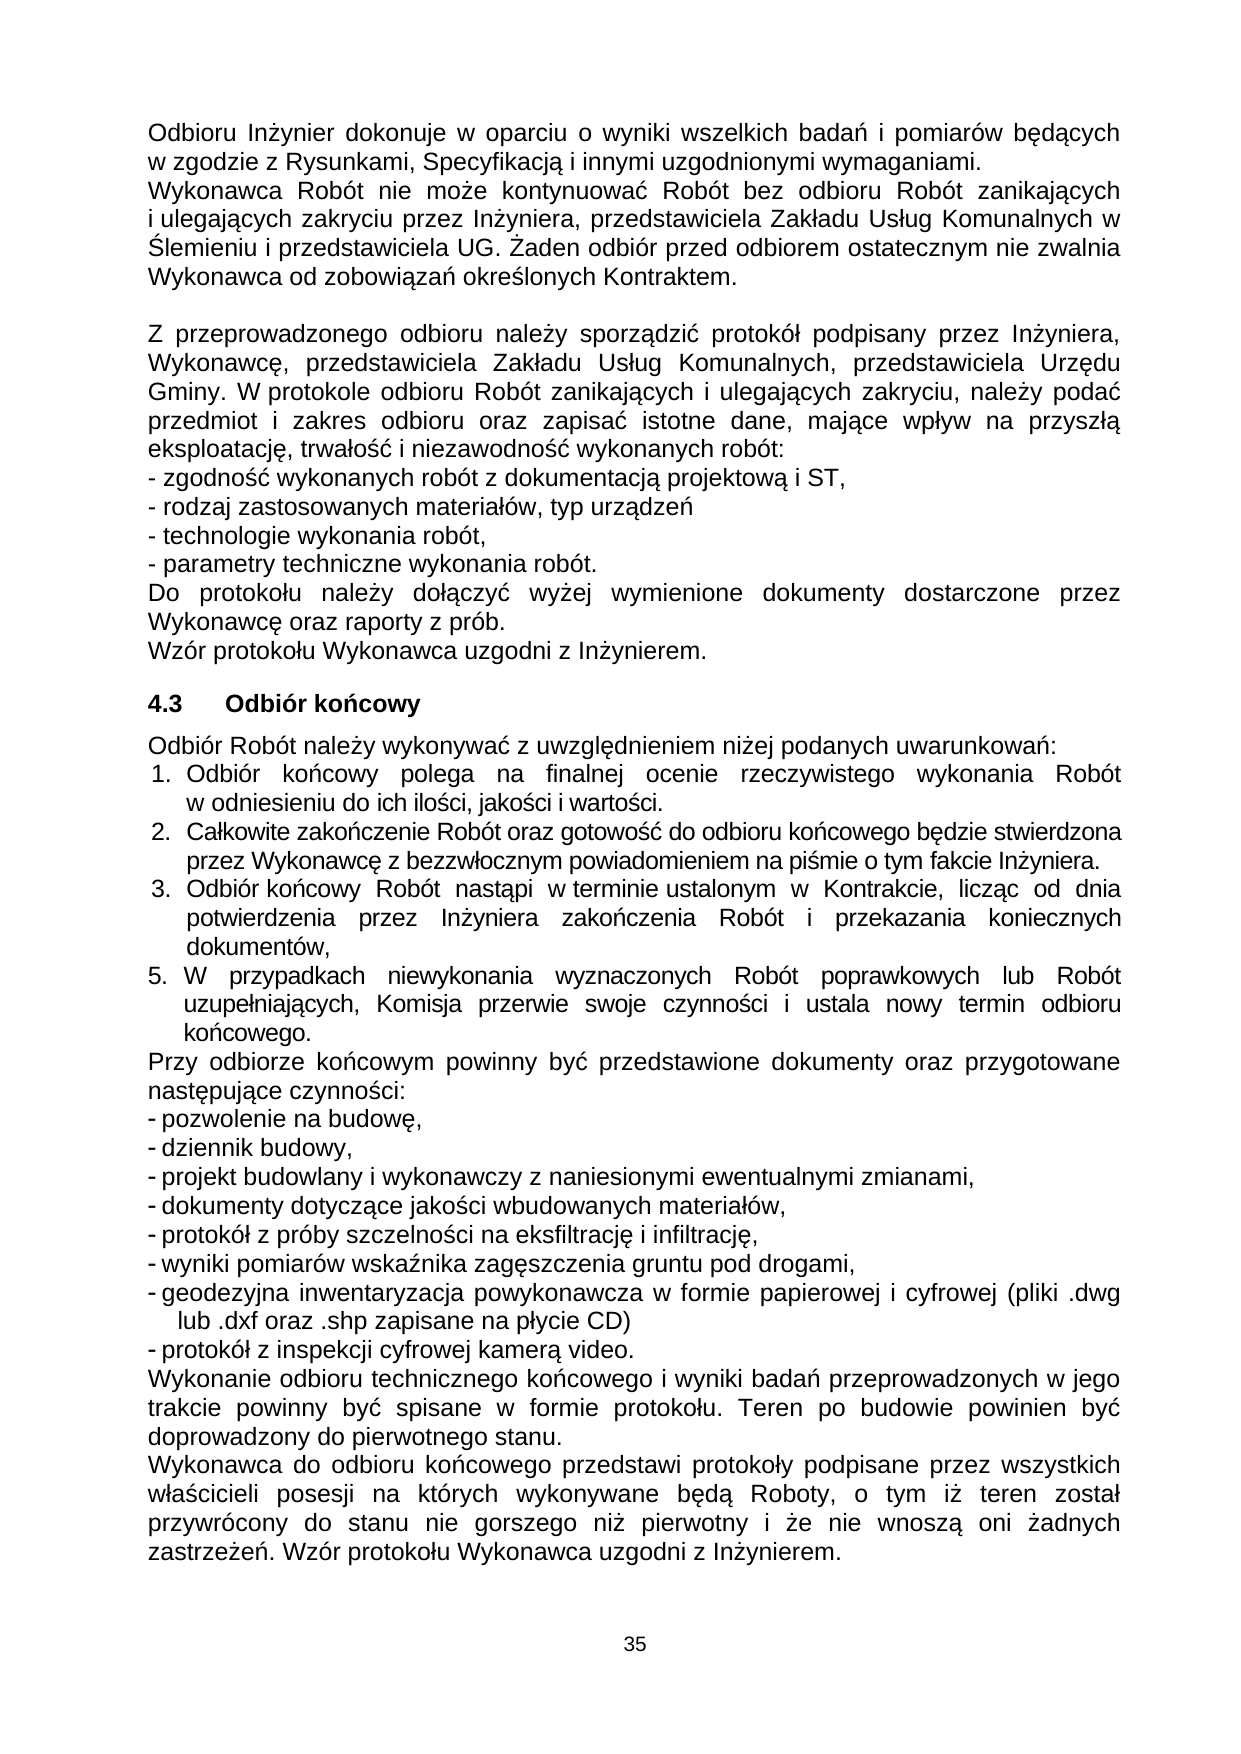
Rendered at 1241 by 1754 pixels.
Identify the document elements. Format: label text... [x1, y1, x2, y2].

text - rodzaj zastosowanych materiałów, typ urządzeń [148, 492, 1122, 521]
list wyniki pomiarów wskaźnika zagęszczenia gruntu pod drogami, [148, 1249, 1122, 1277]
text Wykonawca Robót nie może kontynuować Robót bez odbioru Robót zanikających i ulegających zakryciu przez Inżyniera, przedstawiciela Zakładu Usług Komunalnych w Ślemieniu i przedstawiciela UG. Żaden odbiór przed odbiorem ostatecznym nie zwalnia Wykonawca od zobowiązań określonych Kontraktem. [148, 176, 1122, 291]
text Do protokołu należy dołączyć wyżej wymienione dokumenty dostarczone przez Wykonawcę oraz raporty z prób. [148, 578, 1122, 636]
text Przy odbiorze końcowym powinny być przedstawione dokumenty oraz przygotowane następujące czynności: [148, 1047, 1122, 1104]
list dokumenty dotyczące jakości wbudowanych materiałów, [148, 1191, 1122, 1220]
list protokół z inspekcji cyfrowej kamerą video. [148, 1335, 1122, 1364]
list projekt budowlany i wykonawczy z naniesionymi ewentualnymi zmianami, [148, 1162, 1122, 1191]
list Odbiór końcowy polega na finalnej ocenie rzeczywistego wykonania Robót w odniesieniu do ich ilości, jakości i wartości. [151, 759, 1122, 817]
list dziennik budowy, [148, 1133, 1122, 1162]
list W przypadkach niewykonania wyznaczonych Robót poprawkowych lub Robót uzupełniających, Komisja przerwie swoje czynności i ustala nowy termin odbioru końcowego. [148, 961, 1122, 1047]
list pozwolenie na budowę, [148, 1104, 1122, 1133]
text - technologie wykonania robót, [148, 521, 1122, 549]
text - parametry techniczne wykonania robót. [148, 549, 1122, 578]
text Wykonawca do odbioru końcowego przedstawi protokoły podpisane przez wszystkich właścicieli posesji na których wykonywane będą Roboty, o tym iż teren został przywrócony do stanu nie gorszego niż pierwotny i że nie wnoszą oni żadnych zastrzeżeń. Wzór protokołu Wykonawca uzgodni z Inżynierem. [148, 1450, 1122, 1565]
list Odbiór końcowy Robót nastąpi w terminie ustalonym w Kontrakcie, licząc od dnia potwierdzenia przez Inżyniera zakończenia Robót i przekazania koniecznych dokumentów, [151, 874, 1122, 961]
list protokół z próby szczelności na eksfiltrację i infiltrację, [148, 1220, 1122, 1249]
text Odbioru Inżynier dokonuje w oparciu o wyniki wszelkich badań i pomiarów będących w zgodzie z Rysunkami, Specyfikacją i innymi uzgodnionymi wymaganiami. [148, 118, 1122, 176]
text Z przeprowadzonego odbioru należy sporządzić protokół podpisany przez Inżyniera, Wykonawcę, przedstawiciela Zakładu Usług Komunalnych, przedstawiciela Urzędu Gminy. W protokole odbioru Robót zanikających i ulegających zakryciu, należy podać przedmiot i zakres odbioru oraz zapisać istotne dane, mające wpływ na przyszłą eksploatację, trwałość i niezawodność wykonanych robót: [148, 319, 1122, 463]
list geodezyjna inwentaryzacja powykonawcza w formie papierowej i cyfrowej (pliki .dwg lub .dxf oraz .shp zapisane na płycie CD) [148, 1277, 1122, 1335]
text Wykonanie odbioru technicznego końcowego i wyniki badań przeprowadzonych w jego trakcie powinny być spisane w formie protokołu. Teren po budowie powinien być doprowadzony do pierwotnego stanu. [148, 1364, 1122, 1450]
list Całkowite zakończenie Robót oraz gotowość do odbioru końcowego będzie stwierdzona przez Wykonawcę z bezzwłocznym powiadomieniem na piśmie o tym fakcie Inżyniera. [151, 817, 1122, 874]
list Odbiór końcowy [148, 689, 1122, 718]
text Wzór protokołu Wykonawca uzgodni z Inżynierem. [148, 636, 1122, 664]
text - zgodność wykonanych robót z dokumentacją projektową i ST, [148, 463, 1122, 492]
text Odbiór Robót należy wykonywać z uwzględnieniem niżej podanych uwarunkowań: [148, 731, 1122, 759]
